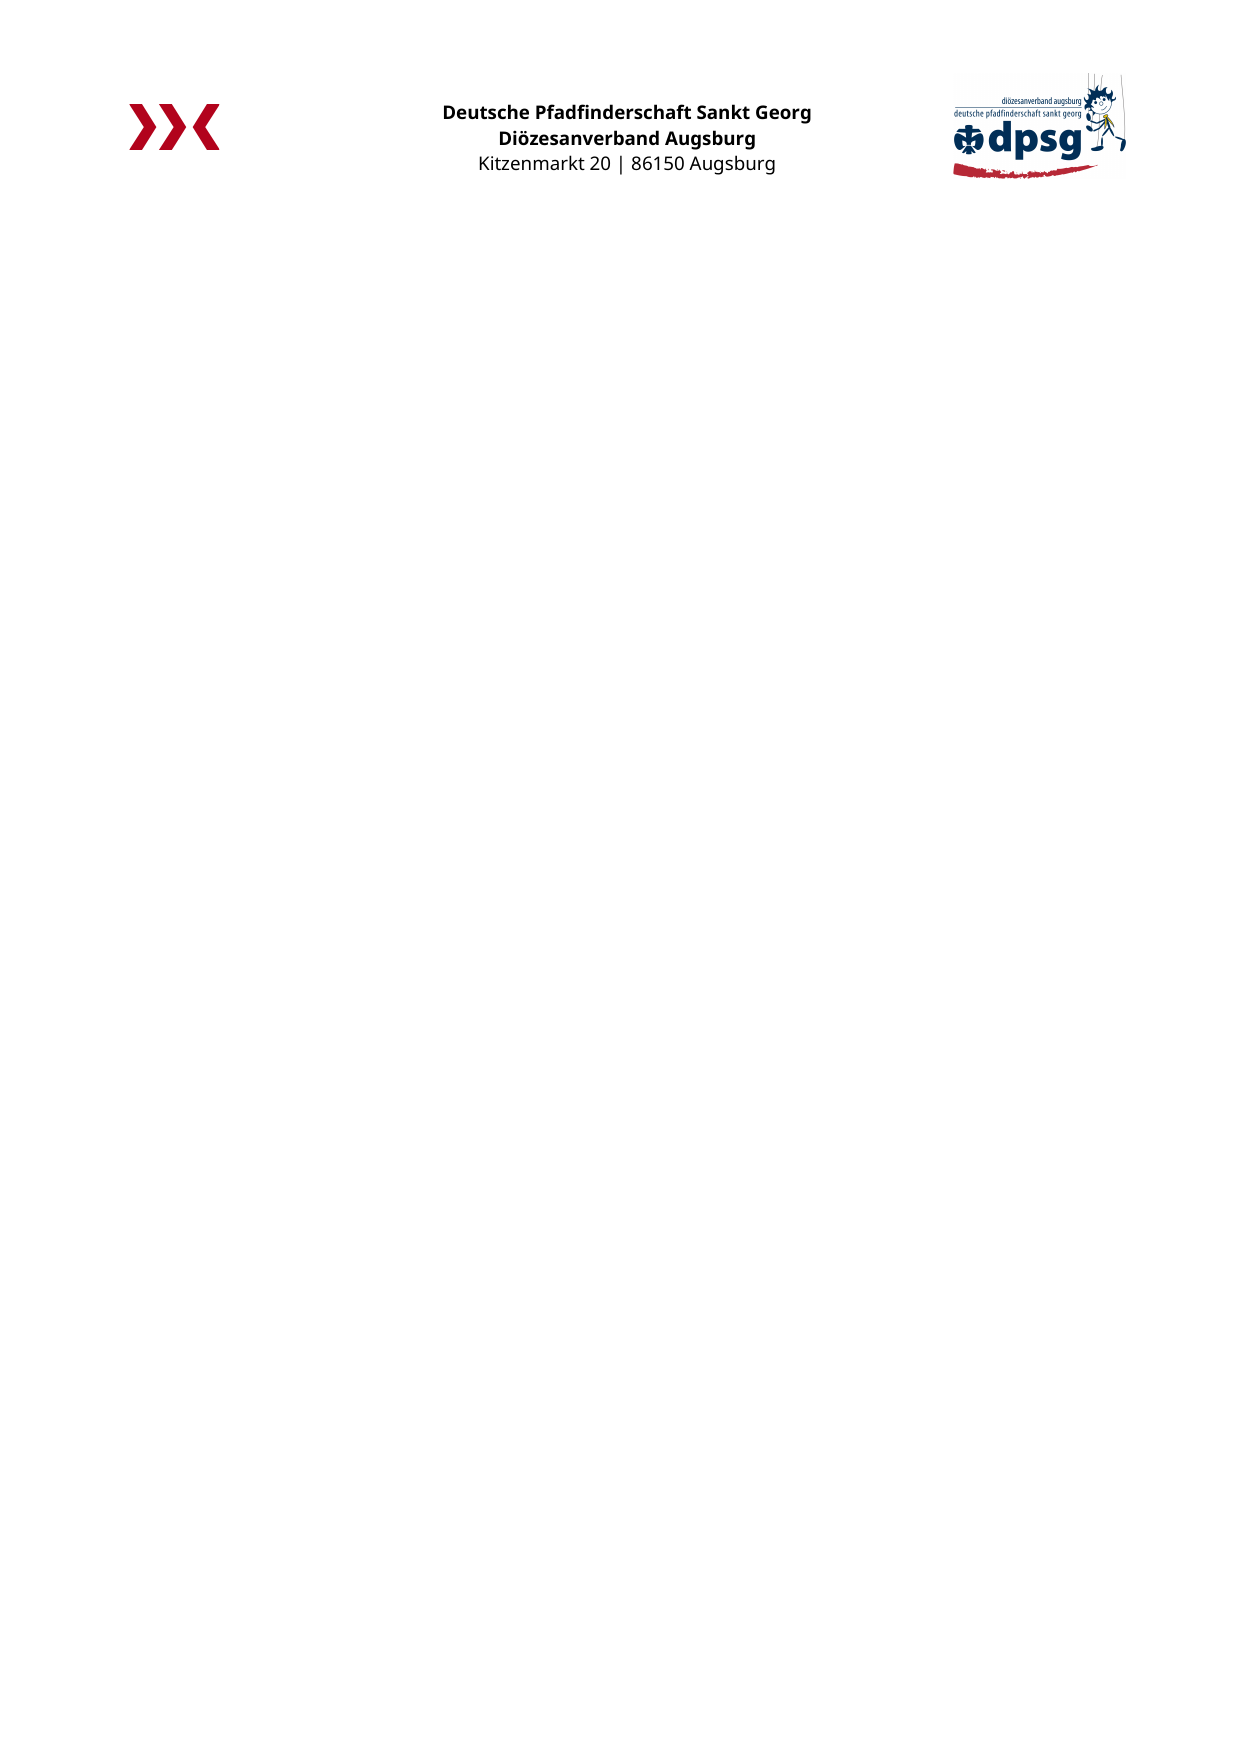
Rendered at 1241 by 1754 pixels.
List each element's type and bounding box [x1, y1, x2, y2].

picture [129, 104, 220, 150]
picture [953, 73, 1126, 179]
